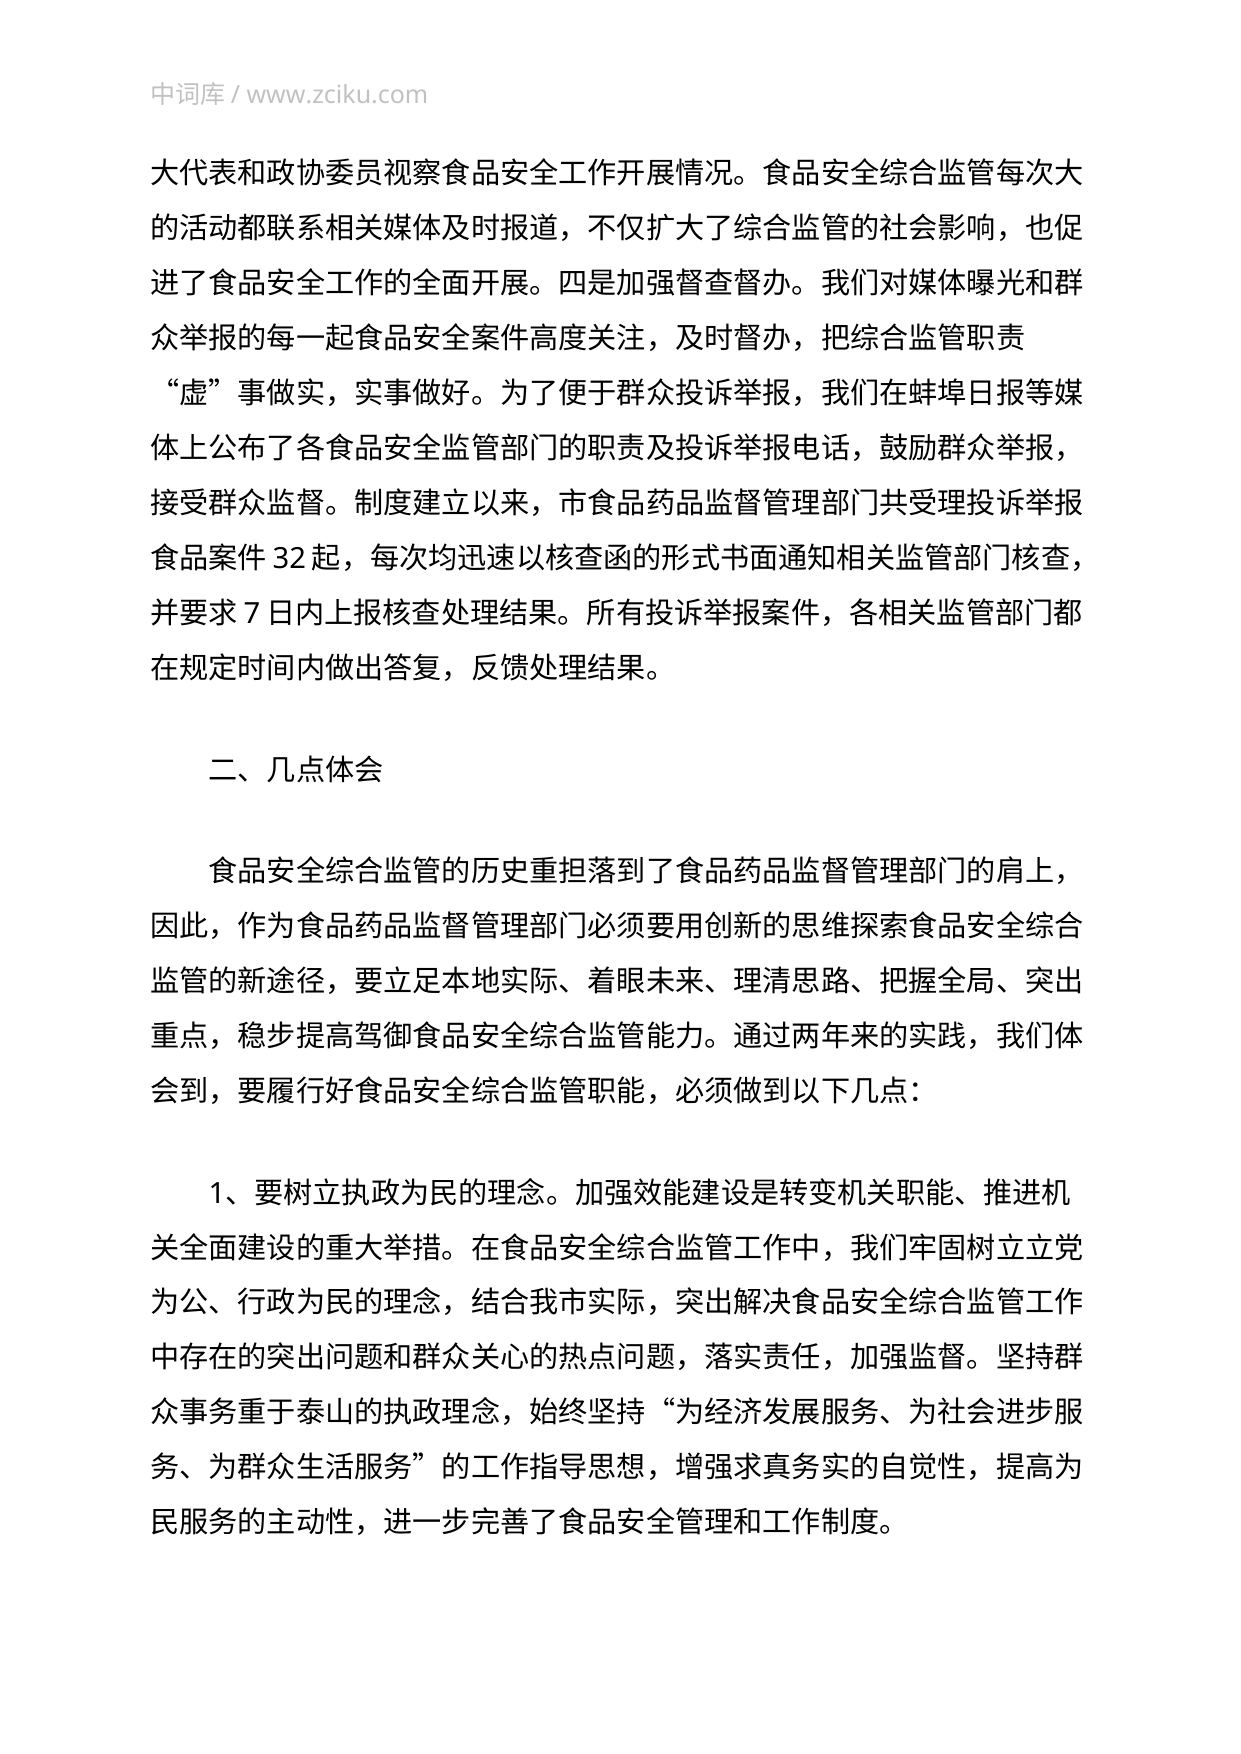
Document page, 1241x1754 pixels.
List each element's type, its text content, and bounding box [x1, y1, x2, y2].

text 食品安全综合监管的历史重担落到了食品药品监督管理部门的肩上，因此，作为食品药品监督管理部门必须要用创新的思维探索食品安全综合监管的新途径，要立足本地实际、着眼未来、理清思路、把握全局、突出重点，稳步提高驾御食品安全综合监管能力。通过两年来的实践，我们体会到，要履行好食品安全综合监管职能，必须做到以下几点： [150, 848, 1090, 1110]
text 二、几点体会 [150, 746, 1090, 788]
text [150, 150, 1090, 687]
text 1、要树立执政为民的理念。加强效能建设是转变机关职能、推进机关全面建设的重大举措。在食品安全综合监管工作中，我们牢固树立立党为公、行政为民的理念，结合我市实际，突出解决食品安全综合监管工作中存在的突出问题和群众关心的热点问题，落实责任，加强监督。坚持群众事务重于泰山的执政理念，始终坚持“为经济发展服务、为社会进步服务、为群众生活服务”的工作指导思想，增强求真务实的自觉性，提高为民服务的主动性，进一步完善了食品安全管理和工作制度。 [150, 1169, 1090, 1541]
